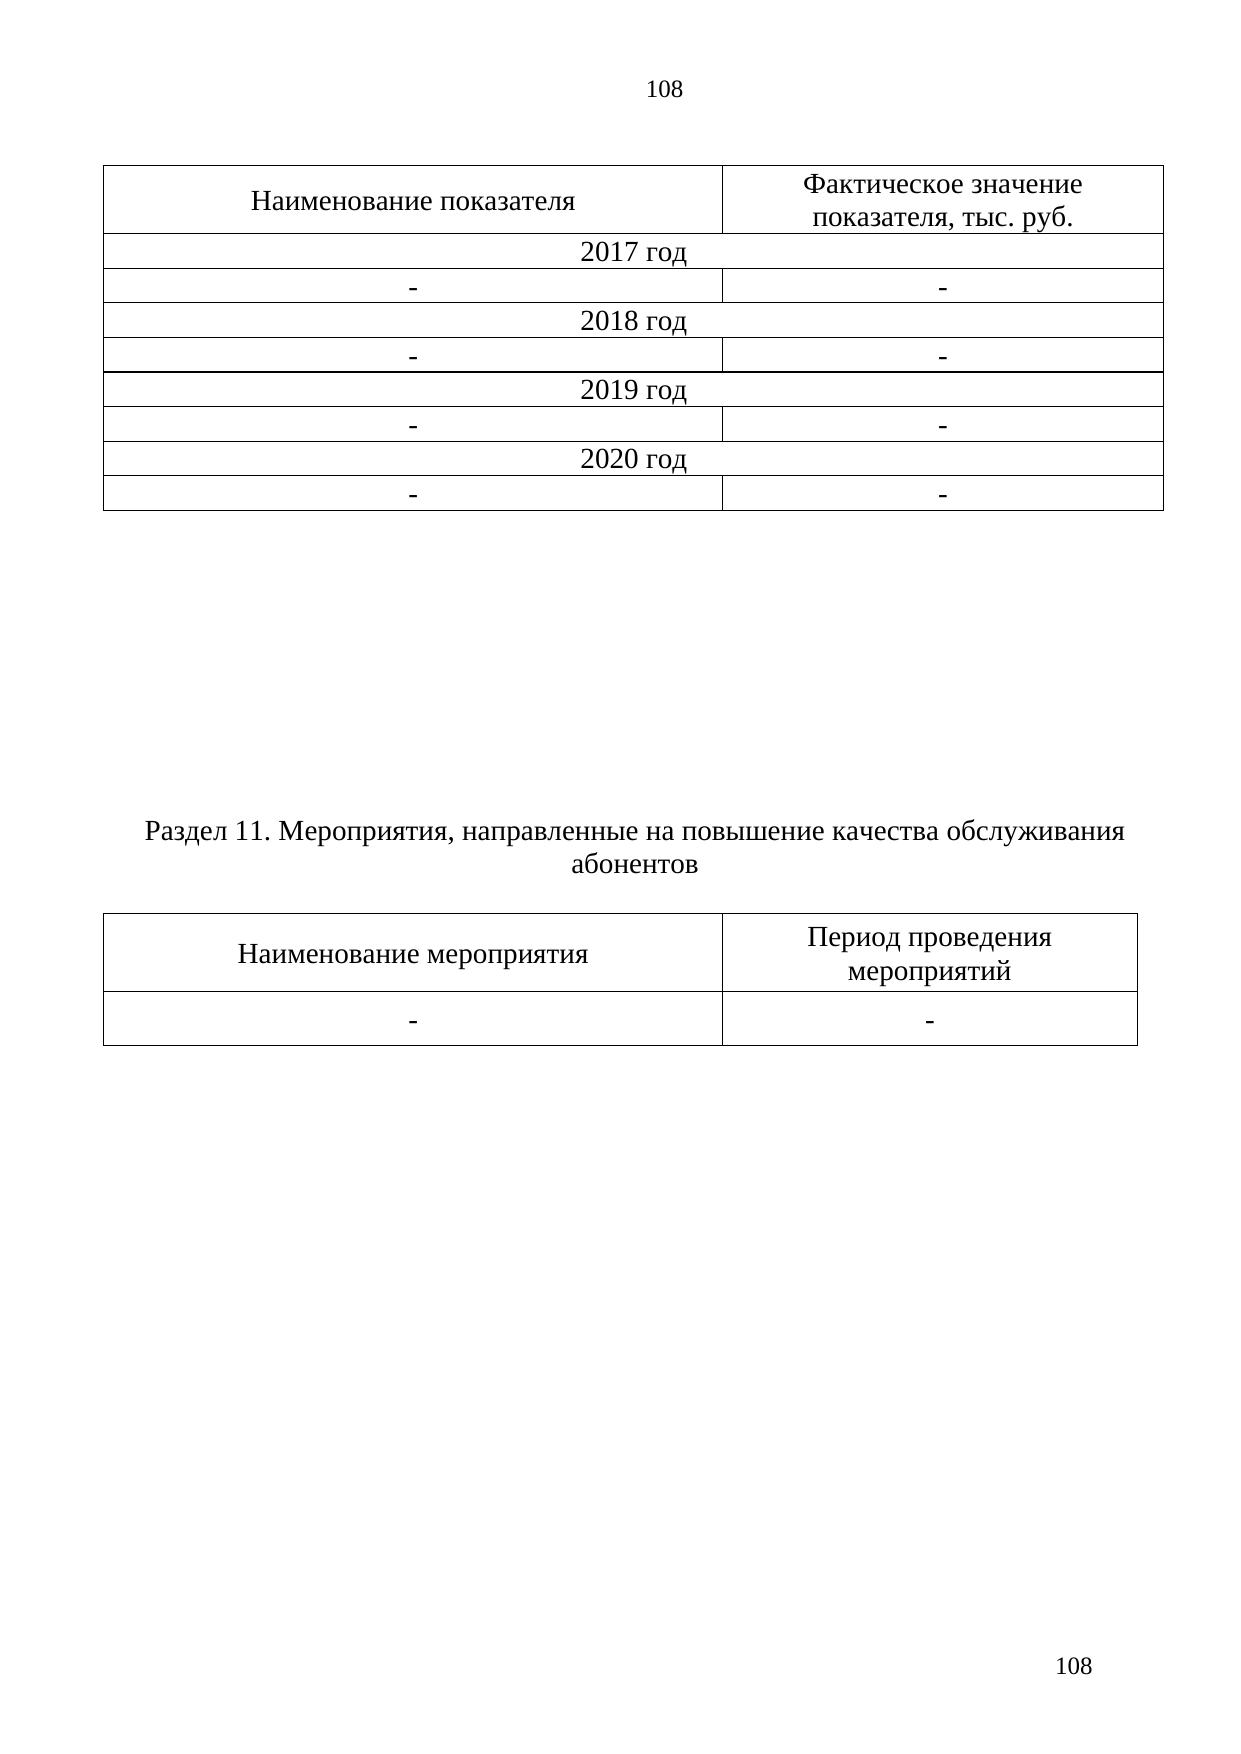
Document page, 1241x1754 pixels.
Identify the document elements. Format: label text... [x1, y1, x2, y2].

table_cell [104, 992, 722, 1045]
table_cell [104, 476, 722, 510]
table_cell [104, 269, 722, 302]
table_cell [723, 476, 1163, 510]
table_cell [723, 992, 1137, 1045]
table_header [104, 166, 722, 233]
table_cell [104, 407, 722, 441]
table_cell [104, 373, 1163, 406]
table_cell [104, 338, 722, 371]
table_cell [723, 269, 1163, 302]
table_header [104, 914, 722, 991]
text Раздел 11. Мероприятия, направленные на повышение качества обслуживания абонентов [103, 813, 1166, 880]
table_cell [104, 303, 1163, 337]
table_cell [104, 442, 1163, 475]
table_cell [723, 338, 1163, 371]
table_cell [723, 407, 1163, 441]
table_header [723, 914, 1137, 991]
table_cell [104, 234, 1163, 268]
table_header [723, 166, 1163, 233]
